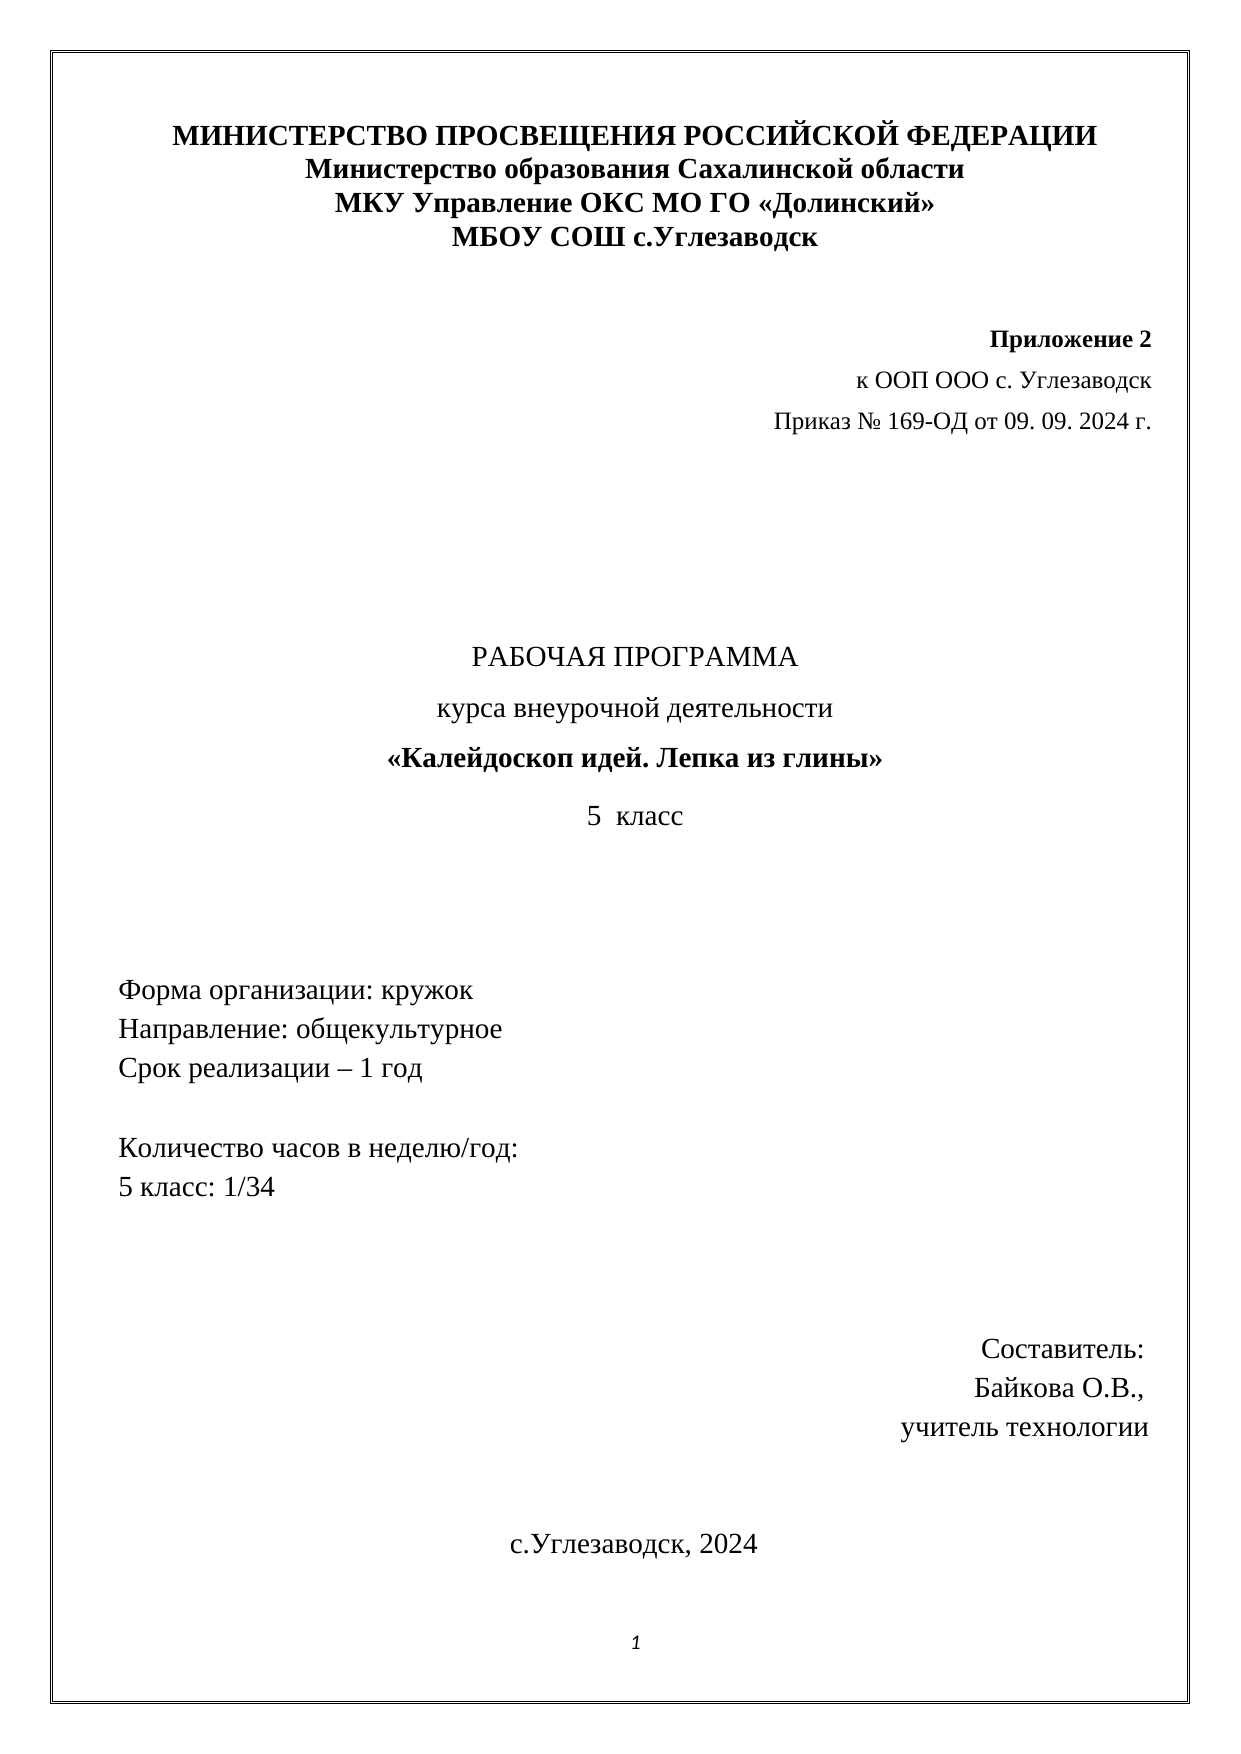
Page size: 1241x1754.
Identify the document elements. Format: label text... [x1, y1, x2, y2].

text МИНИСТЕРСТВО ПРОСВЕЩЕНИЯ РОССИЙСКОЙ ФЕДЕРАЦИИ [118, 118, 1152, 152]
text Форма организации: кружок [118, 974, 1144, 1006]
text «Калейдоскоп идей. Лепка из глины» [118, 740, 1152, 773]
text курса внеурочной деятельности [118, 690, 1152, 723]
text МБОУ СОШ с.Углезаводск [118, 219, 1152, 252]
text к ООП ООО с. Углезаводск [118, 365, 1152, 394]
text Байкова О.В., [118, 1372, 1144, 1404]
text с.Углезаводск, 2024 [118, 1528, 1149, 1560]
text Направление: общекультурное [118, 1013, 1144, 1045]
text учитель технологии [118, 1411, 1149, 1443]
text Составитель: [118, 1333, 1144, 1364]
text МКУ Управление ОКС МО ГО «Долинский» [118, 185, 1152, 219]
text Срок реализации – 1 год [118, 1052, 1144, 1084]
text Количество часов в неделю/год: [118, 1132, 1144, 1164]
text Приказ № 169-ОД от 09. 09. 2024 г. [118, 406, 1152, 435]
text Министерство образования Сахалинской области [118, 152, 1152, 185]
text 5 класс: 1/34 [118, 1171, 1144, 1203]
text РАБОЧАЯ ПРОГРАММА [118, 639, 1152, 673]
text Приложение 2 [118, 324, 1152, 352]
text 5 класс [118, 798, 1152, 831]
